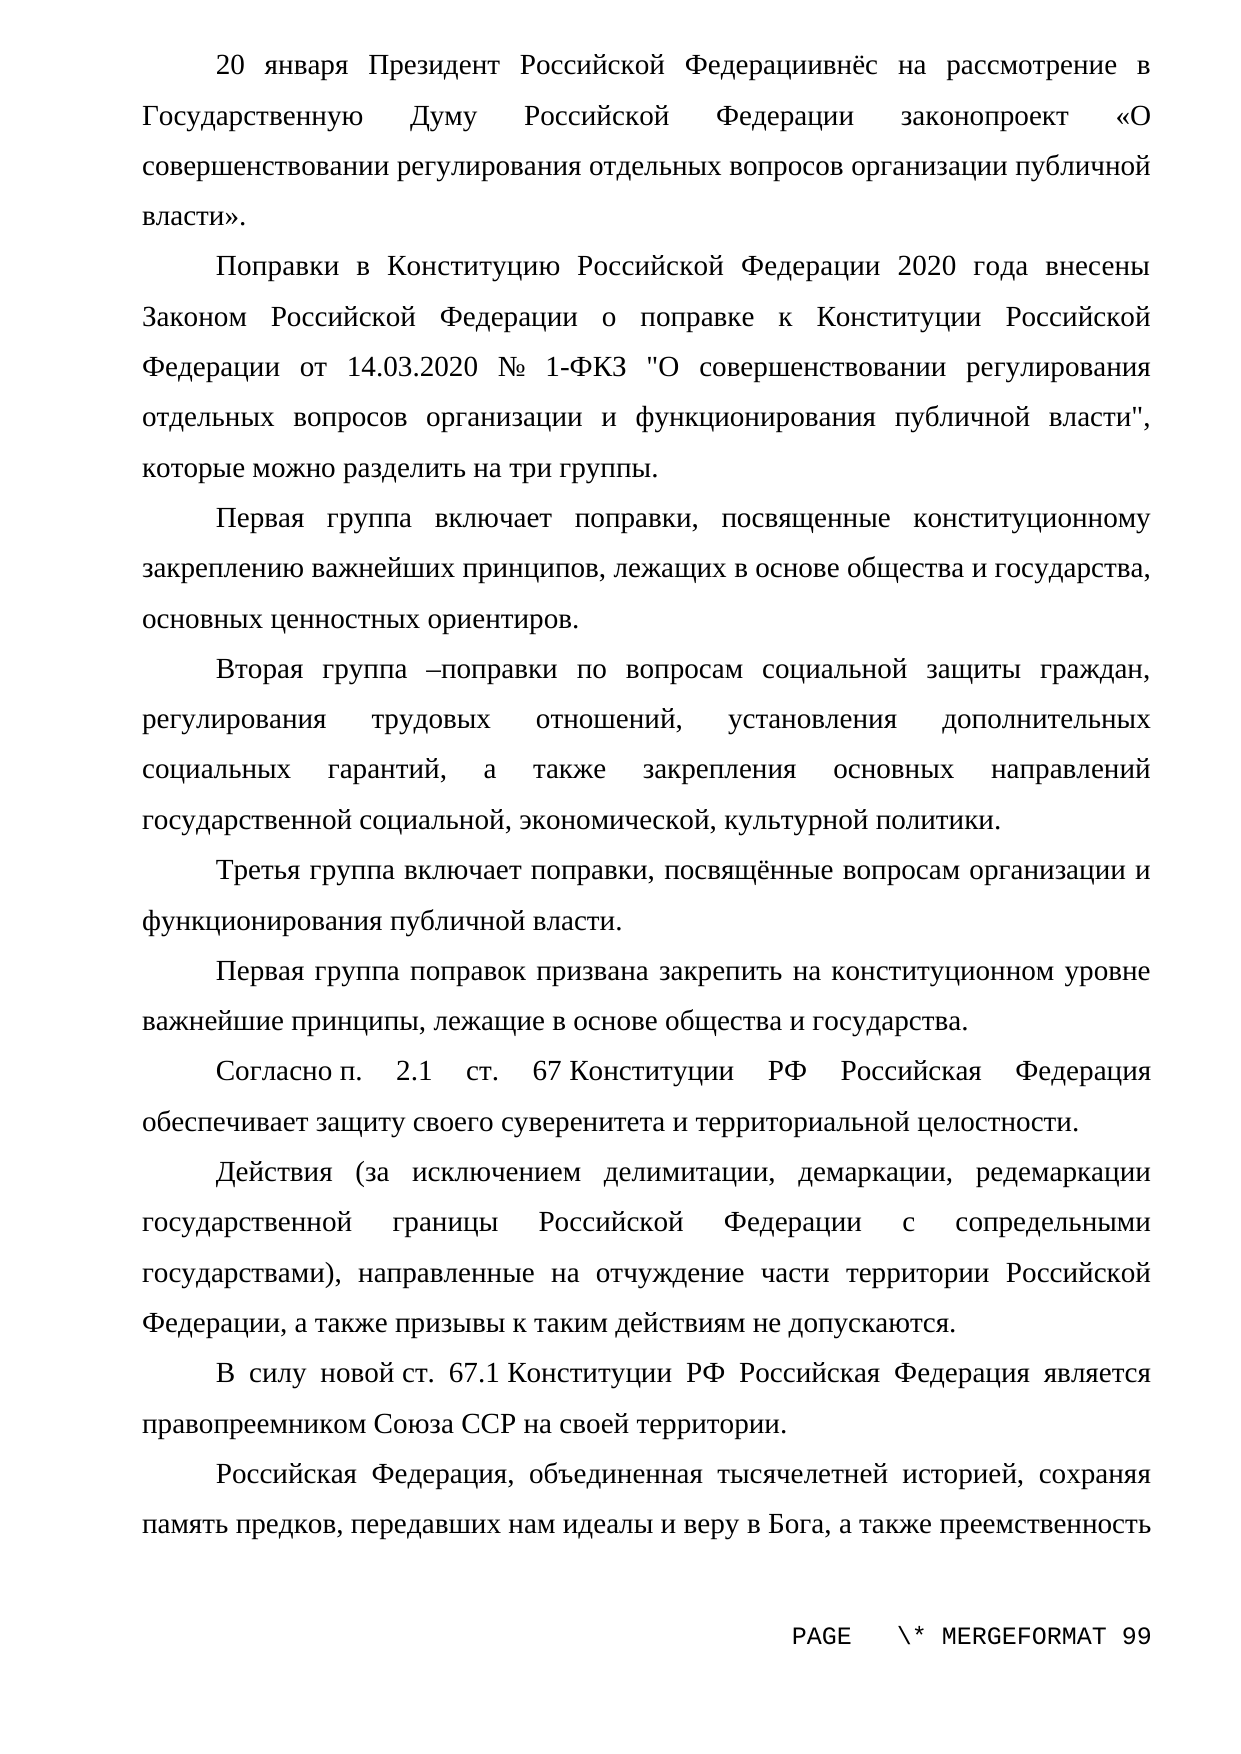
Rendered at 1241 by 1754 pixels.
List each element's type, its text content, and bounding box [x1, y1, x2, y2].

text 20 января Президент Российской Федерациивнёс на рассмотрение в Государственную Думу Российской Федерации законопроект «О совершенствовании регулирования отдельных вопросов организации публичной власти». [142, 47, 1152, 232]
text Согласно п. 2.1 ст. 67 Конституции РФ Российская Федерация обеспечивает защиту своего суверенитета и территориальной целостности. [142, 1053, 1152, 1137]
text Поправки в Конституцию Российской Федерации 2020 года внесены Законом Российской Федерации о поправке к Конституции Российской Федерации от 14.03.2020 № 1-ФКЗ "О совершенствовании регулирования отдельных вопросов организации и функционирования публичной власти", которые можно разделить на три группы. [142, 248, 1152, 483]
text Первая группа поправок призвана закрепить на конституционном уровне важнейшие принципы, лежащие в основе общества и государства. [142, 953, 1152, 1037]
text Вторая группа –поправки по вопросам социальной защиты граждан, регулирования трудовых отношений, установления дополнительных социальных гарантий, а также закрепления основных направлений государственной социальной, экономической, культурной политики. [142, 651, 1152, 836]
text Действия (за исключением делимитации, демаркации, редемаркации государственной границы Российской Федерации с сопредельными государствами), направленные на отчуждение части территории Российской Федерации, а также призывы к таким действиям не допускаются. [142, 1154, 1152, 1339]
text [142, 1456, 1152, 1540]
text Первая группа включает поправки, посвященные конституционному закреплению важнейших принципов, лежащих в основе общества и государства, основных ценностных ориентиров. [142, 500, 1152, 634]
text Третья группа включает поправки, посвящённые вопросам организации и функционирования публичной власти. [142, 852, 1152, 936]
text В силу новой ст. 67.1 Конституции РФ Российская Федерация является правопреемником Союза ССР на своей территории. [142, 1355, 1152, 1439]
